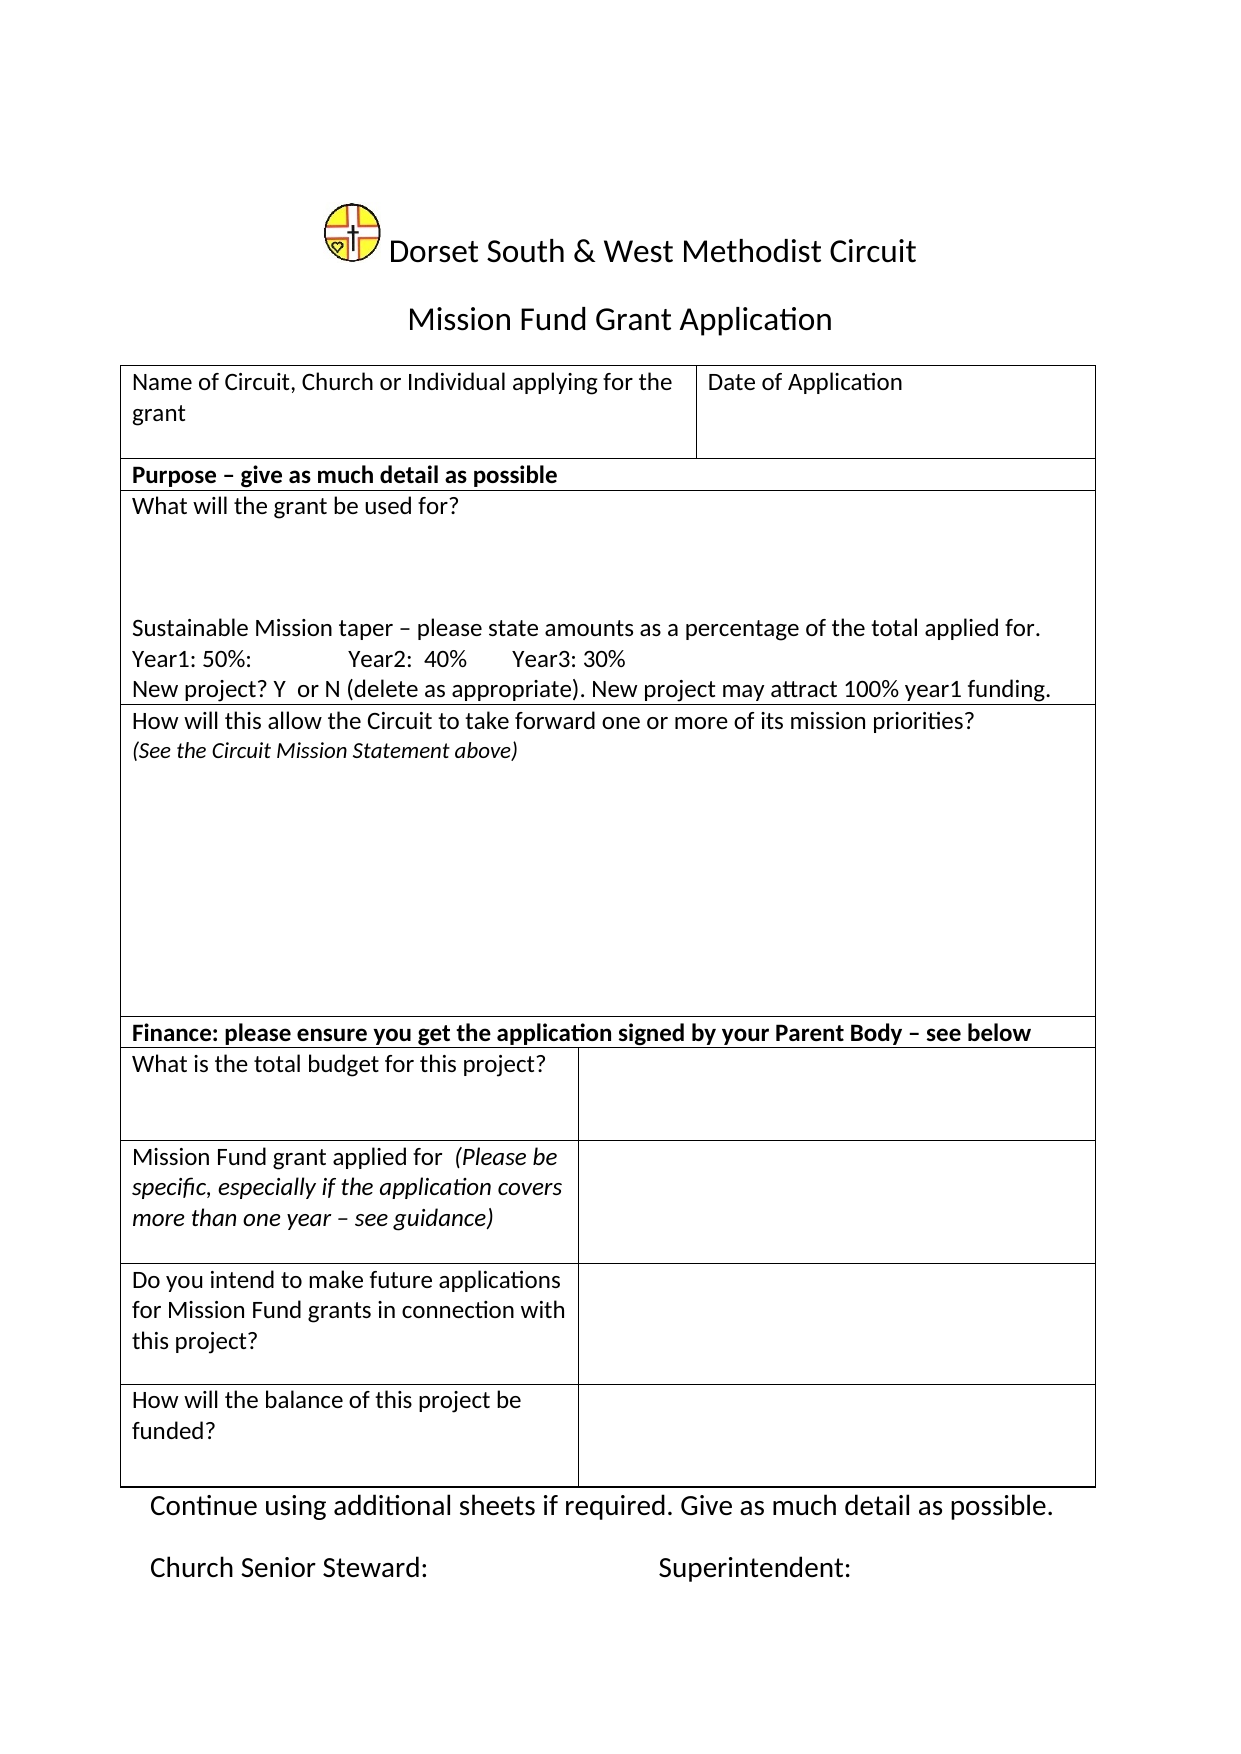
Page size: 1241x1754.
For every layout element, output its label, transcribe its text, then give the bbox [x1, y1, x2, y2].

table_cell How will the balance of this project be funded? [121, 1385, 578, 1486]
table_cell Purpose – give as much detail as possible [121, 459, 1095, 489]
table_cell [579, 1264, 1095, 1383]
table_cell Mission Fund grant applied for (Please be specific, especially if the application covers more than one year – see guidance) [121, 1141, 578, 1263]
table_cell [579, 1048, 1095, 1140]
text Church Senior Steward: Superintendent: [150, 1549, 1090, 1585]
table_header Name of Circuit, Church or Individual applying for the grant [121, 366, 696, 458]
table_header Date of Application [697, 366, 1095, 458]
text Fund Grant Application [150, 298, 1090, 338]
table_cell How will this allow the Circuit to take forward one or more of its mission priorities? (See the Circuit Statement above) [121, 705, 1095, 1016]
table_cell Finance: please ensure you get the application signed by your Parent Body – see below [121, 1017, 1095, 1047]
table_cell What is the total budget for this project? [121, 1048, 578, 1140]
text Continue using additional sheets if required. Give as much detail as possible. [150, 1488, 1090, 1523]
text South & West Methodist Circuit [150, 203, 1090, 271]
table_cell [579, 1141, 1095, 1263]
table_cell [579, 1385, 1095, 1486]
table_cell What will the grant be used for? Sustainable taper – please state amounts as a percentage of the total applied for. Year1: 50%: Year2: 40% Year3: 30% New project? Y or N (delete as appropriate). New project may attract 100% year1 funding. [121, 491, 1095, 704]
table_cell Do you intend to make future applications for Mission Fund grants in connection with this project? [121, 1264, 578, 1383]
picture [323, 202, 381, 263]
